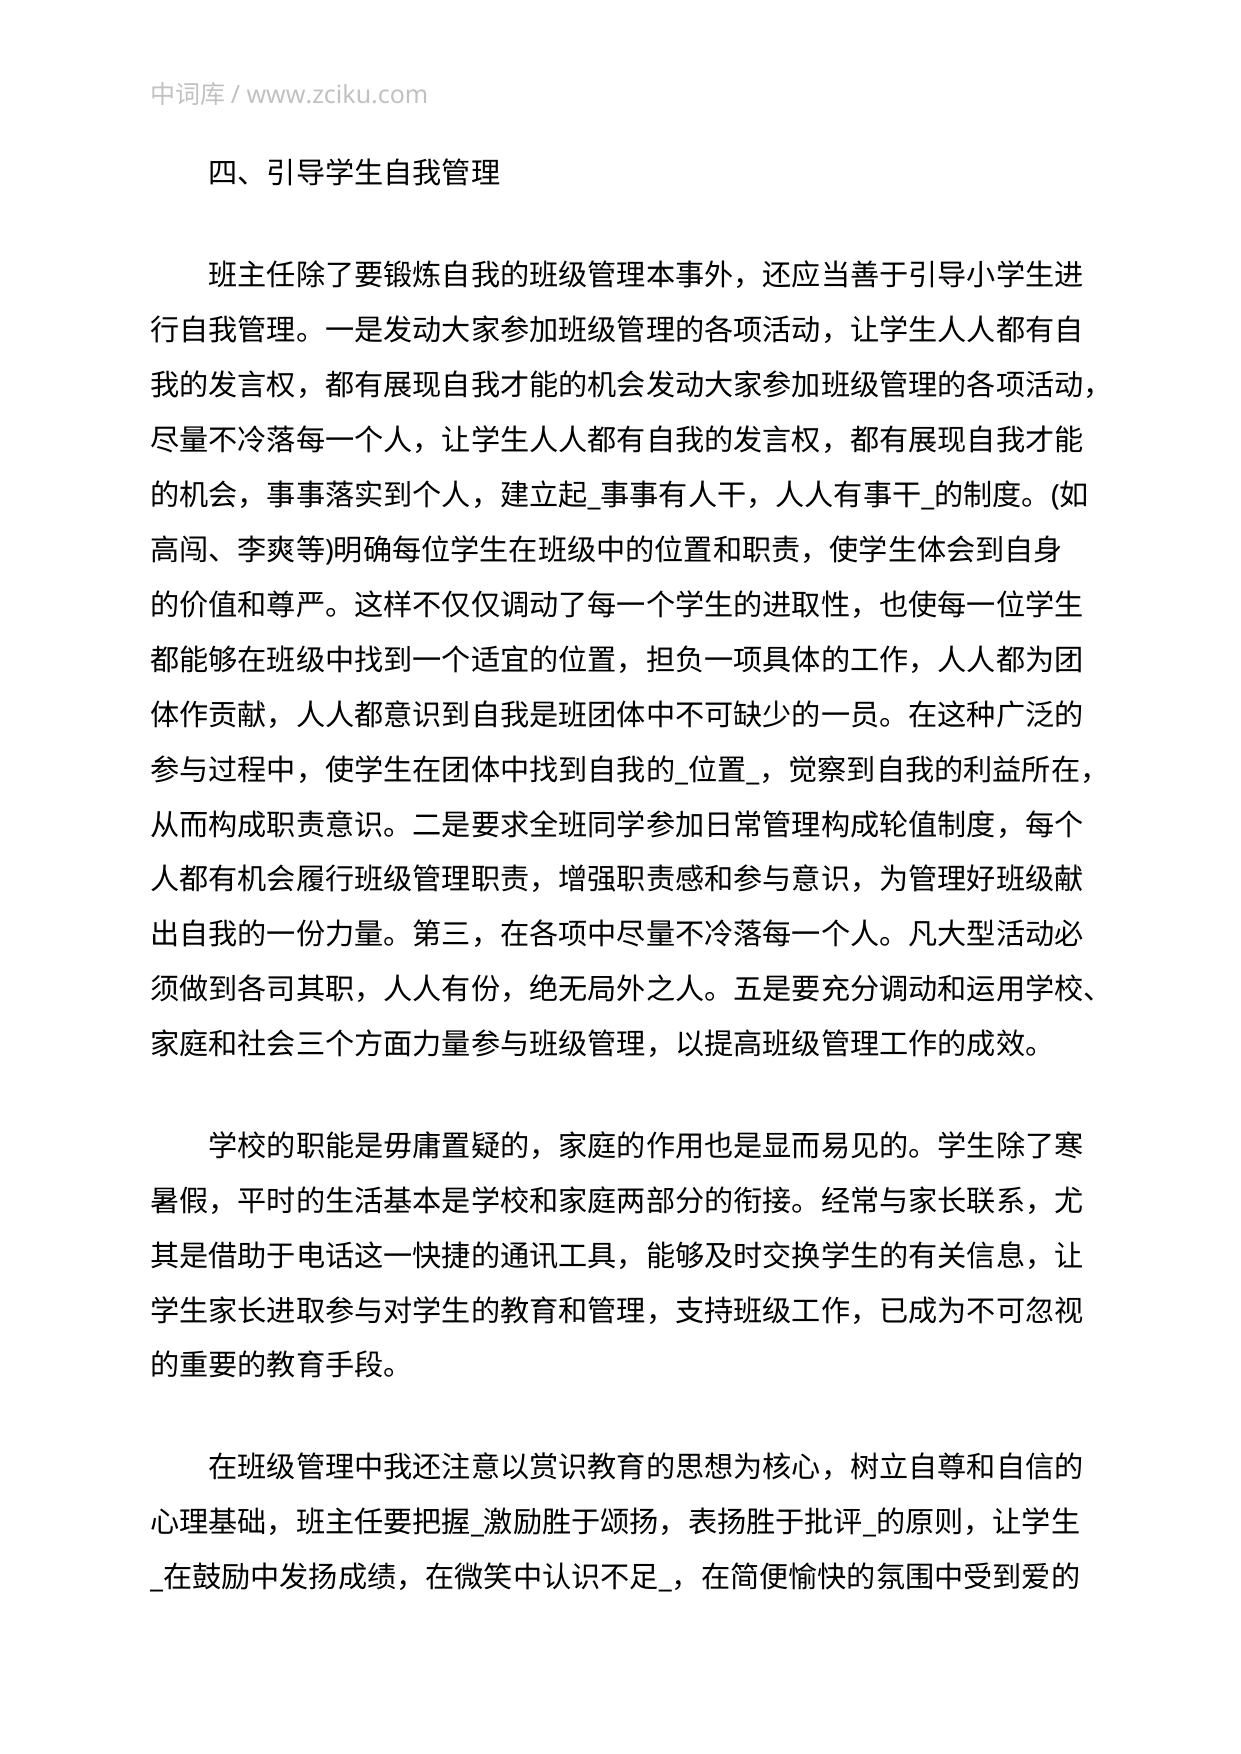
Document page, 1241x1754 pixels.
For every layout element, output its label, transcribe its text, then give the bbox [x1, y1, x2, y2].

text 四、引导学生自我管理 [150, 150, 1090, 192]
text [150, 1444, 1090, 1596]
text 学校的职能是毋庸置疑的，家庭的作用也是显而易见的。学生除了寒暑假，平时的生活基本是学校和家庭两部分的衔接。经常与家长联系，尤其是借助于电话这一快捷的通讯工具，能够及时交换学生的有关信息，让学生家长进取参与对学生的教育和管理，支持班级工作，已成为不可忽视的重要的教育手段。 [150, 1122, 1090, 1384]
text 班主任除了要锻炼自我的班级管理本事外，还应当善于引导小学生进行自我管理。一是发动大家参加班级管理的各项活动，让学生人人都有自我的发言权，都有展现自我才能的机会发动大家参加班级管理的各项活动，尽量不冷落每一个人，让学生人人都有自我的发言权，都有展现自我才能的机会，事事落实到个人，建立起_事事有人干，人人有事干_的制度。(如高闯、李爽等)明确每位学生在班级中的位置和职责，使学生体会到自身的价值和尊严。这样不仅仅调动了每一个学生的进取性，也使每一位学生都能够在班级中找到一个适宜的位置，担负一项具体的工作，人人都为团体作贡献，人人都意识到自我是班团体中不可缺少的一员。在这种广泛的参与过程中，使学生在团体中找到自我的_位置_，觉察到自我的利益所在，从而构成职责意识。二是要求全班同学参加日常管理构成轮值制度，每个人都有机会履行班级管理职责，增强职责感和参与意识，为管理好班级献出自我的一份力量。第三，在各项中尽量不冷落每一个人。凡大型活动必须做到各司其职，人人有份，绝无局外之人。五是要充分调动和运用学校、家庭和社会三个方面力量参与班级管理，以提高班级管理工作的成效。 [150, 252, 1090, 1063]
